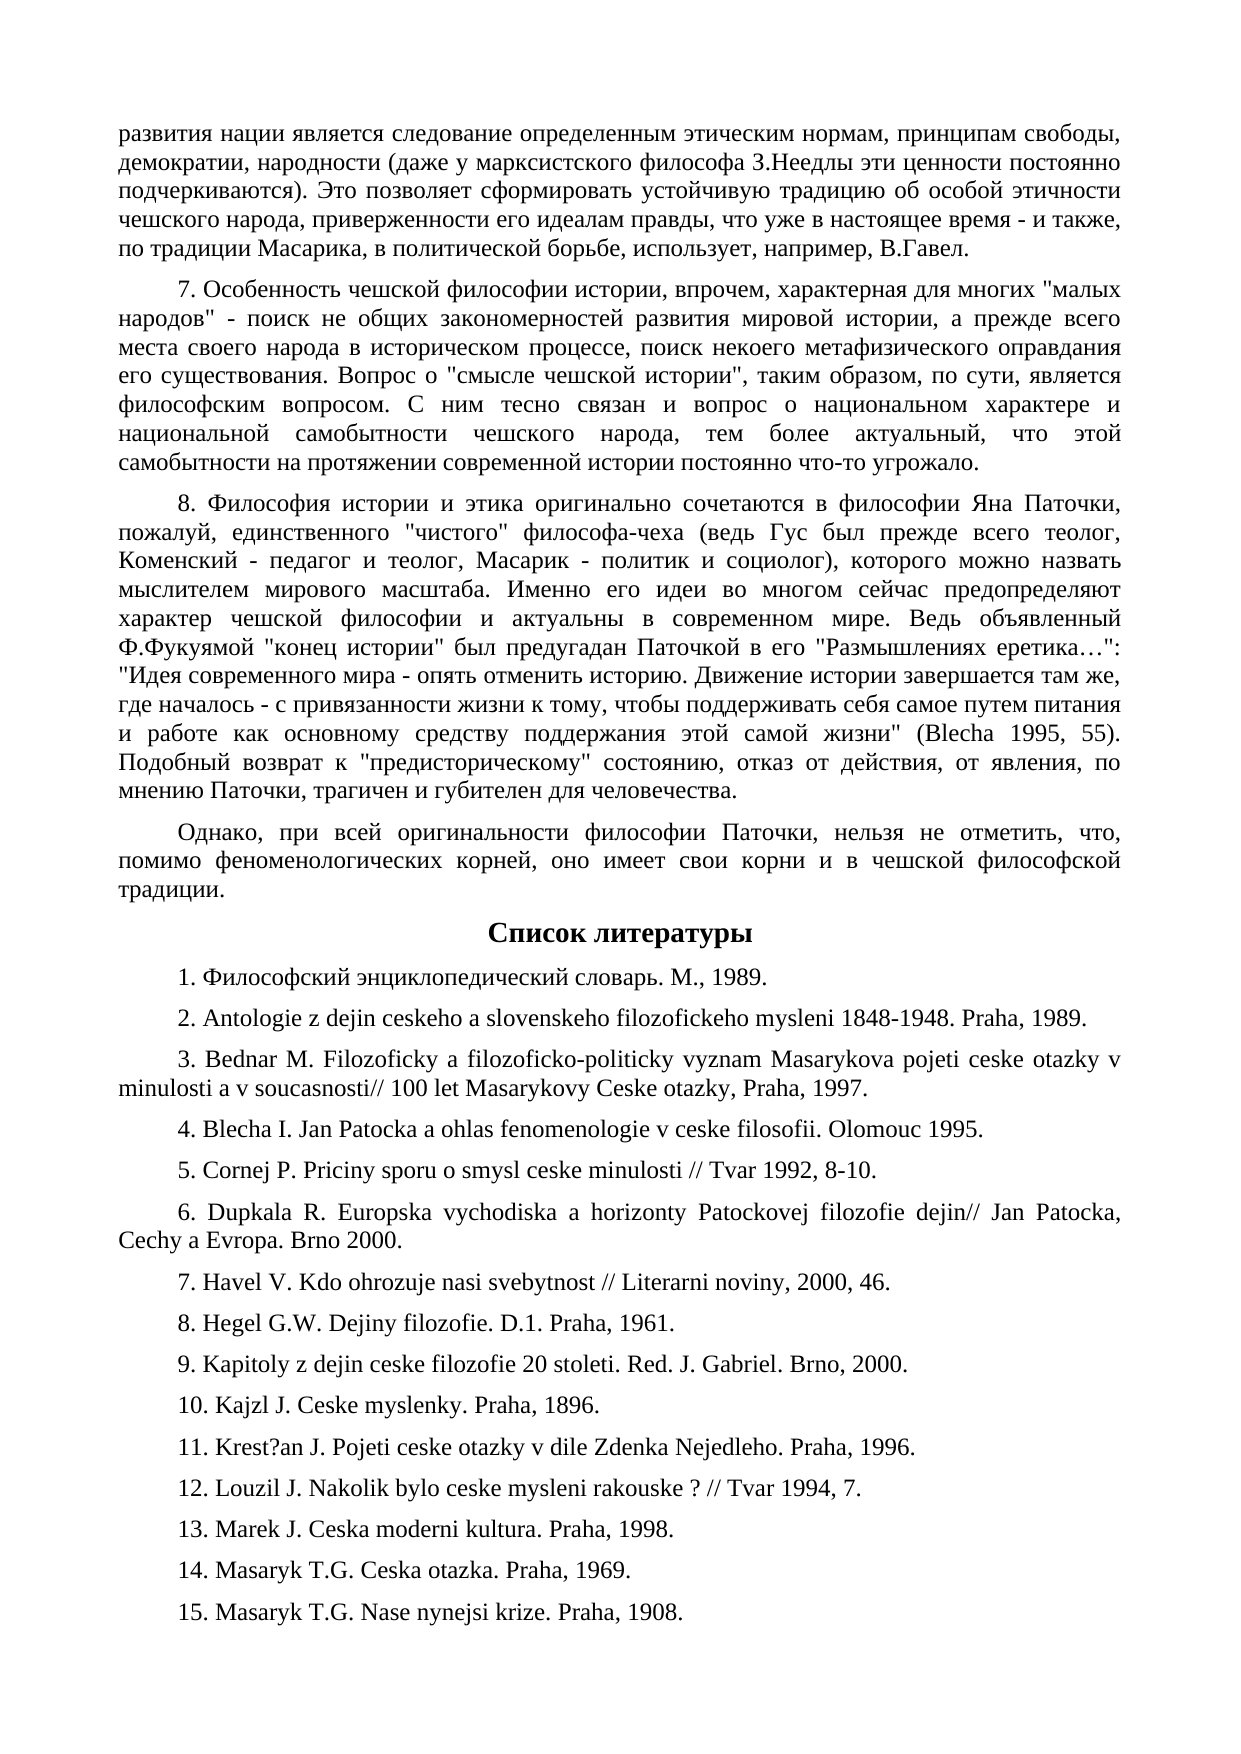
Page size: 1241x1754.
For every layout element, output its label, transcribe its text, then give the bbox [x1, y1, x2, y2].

text 12. Louzil J. Nakolik bylo ceske mysleni rakouske ? // Tvar 1994, 7. [118, 1473, 1122, 1502]
text 9. Kapitoly z dejin ceske filozofie 20 stoleti. Red. J. Gabriel. Brno, 2000. [118, 1349, 1122, 1378]
text 10. Kajzl J. Ceske myslenky. Praha, 1896. [118, 1390, 1122, 1419]
text 6. Dupkala R. Europska vychodiska a horizonty Patockovej filozofie dejin// Jan Patocka, Cechy a Evropa. Brno 2000. [118, 1197, 1122, 1254]
text 15. Masaryk T.G. Nase nynejsi krize. Praha, 1908. [118, 1597, 1122, 1625]
text 14. Masaryk T.G. Ceska otazka. Praha, 1969. [118, 1555, 1122, 1584]
text Список литературы [118, 916, 1122, 949]
text 5. Cornej P. Priciny sporu o smysl ceske minulosti // Tvar 1992, 8-10. [118, 1155, 1122, 1184]
text 2. Antologie z dejin ceskeho a slovenskeho filozofickeho mysleni 1848-1948. Praha, 1989. [118, 1003, 1122, 1032]
text Однако, при всей оригинальности философии Паточки, нельзя не отметить, что, помимо феноменологических корней, оно имеет свои корни и в чешской философской традиции. [118, 817, 1122, 903]
text 11. Krest?an J. Pojeti ceske otazky v dile Zdenka Nejedleho. Praha, 1996. [118, 1432, 1122, 1460]
text 8. Философия истории и этика оригинально сочетаются в философии Яна Паточки, пожалуй, единственного "чистого" философа-чеха (ведь Гус был прежде всего теолог, Коменский - педагог и теолог, Масарик - политик и социолог), которого можно назвать мыслителем мирового масштаба. Именно его идеи во многом сейчас предопределяют характер чешской философии и актуальны в современном мире. Ведь объявленный Ф.Фукуямой "конец истории" был предугадан Паточкой в его "Размышлениях еретика…": "Идея современного мира - опять отменить историю. Движение истории завершается там же, где началось - с привязанности жизни к тому, чтобы поддерживать себя самое путем питания и работе как основному средству поддержания этой самой жизни" (Blecha 1995, 55). Подобный возврат к "предисторическому" состоянию, отказ от действия, от явления, по мнению Паточки, трагичен и губителен для человечества. [118, 488, 1122, 804]
text 7. Особенность чешской философии истории, впрочем, характерная для многих "малых народов" - поиск не общих закономерностей развития мировой истории, а прежде всего места своего народа в историческом процессе, поиск некоего метафизического оправдания его существования. Вопрос о "смысле чешской истории", таким образом, по сути, является философским вопросом. С ним тесно связан и вопрос о национальном характере и национальной самобытности чешского народа, тем более актуальный, что этой самобытности на протяжении современной истории постоянно что-то угрожало. [118, 274, 1122, 476]
text 7. Havel V. Kdo ohrozuje nasi svebytnost // Literarni noviny, 2000, 46. [118, 1267, 1122, 1295]
text 13. Marek J. Ceska moderni kultura. Praha, 1998. [118, 1514, 1122, 1543]
text 1. Философский энциклопедический словарь. М., 1989. [118, 962, 1122, 990]
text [118, 118, 1122, 262]
text 3. Bednar M. Filozoficky a filozoficko-politicky vyznam Masarykova pojeti ceske otazky v minulosti a v soucasnosti// 100 let Masarykovy Ceske otazky, Praha, 1997. [118, 1044, 1122, 1102]
text 8. Hegel G.W. Dejiny filozofie. D.1. Praha, 1961. [118, 1308, 1122, 1337]
text 4. Blecha I. Jan Patocka a ohlas fenomenologie v ceske filosofii. Olomouc 1995. [118, 1114, 1122, 1143]
